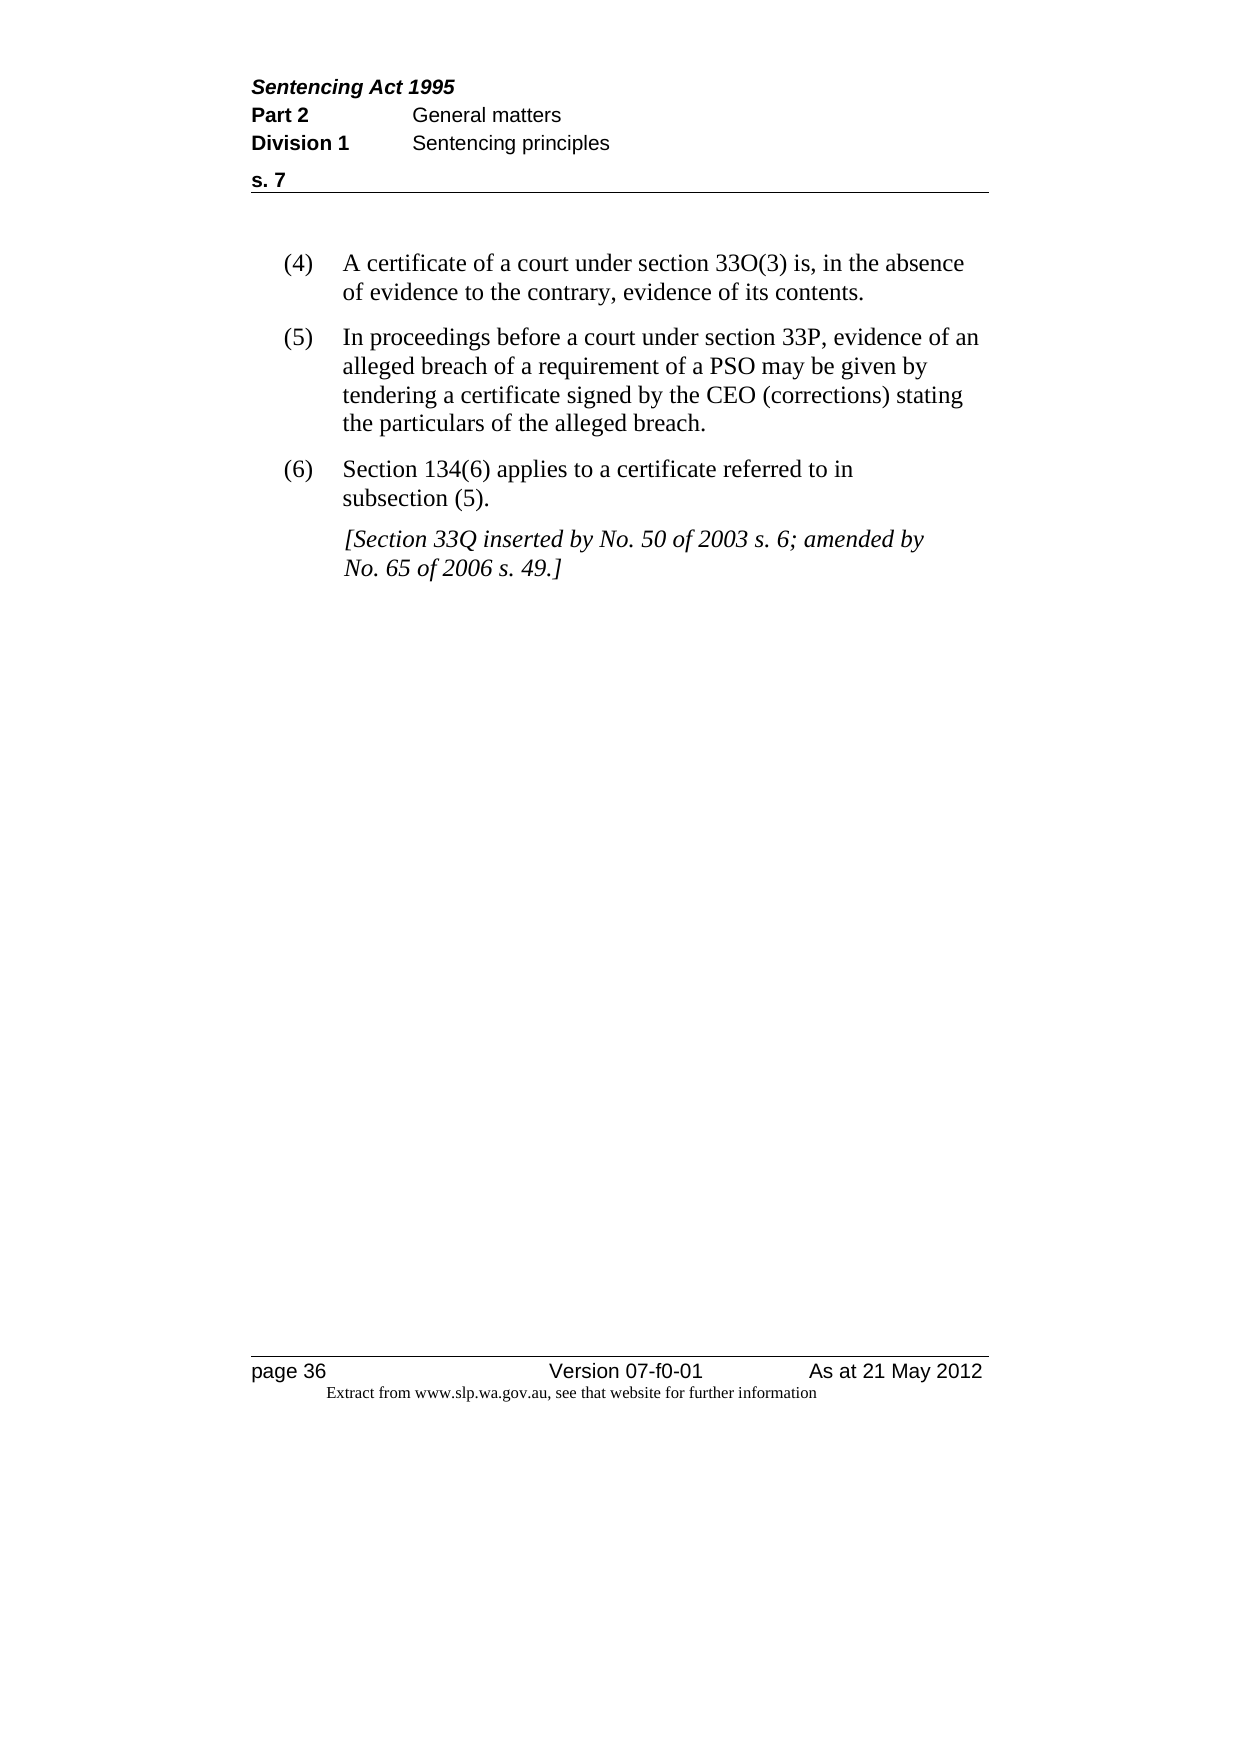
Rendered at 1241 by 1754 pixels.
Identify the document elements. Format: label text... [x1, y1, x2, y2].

text (4) A certificate of a court under section 33O(3) is, in the absence of evidence to the contrary, evidence of its contents. [251, 248, 989, 306]
text (6) Section 134(6) applies to a certificate referred to in subsection (5). [251, 454, 989, 511]
text [Section 33Q inserted by No. 50 of 2003 s. 6; amended by No. 65 of 2006 s. 49.] [251, 524, 989, 581]
text (5) In proceedings before a court under section 33P, evidence of an alleged breach of a requirement of a PSO may be given by tendering a certificate signed by the CEO (corrections) stating the particulars of the alleged breach. [251, 322, 989, 437]
